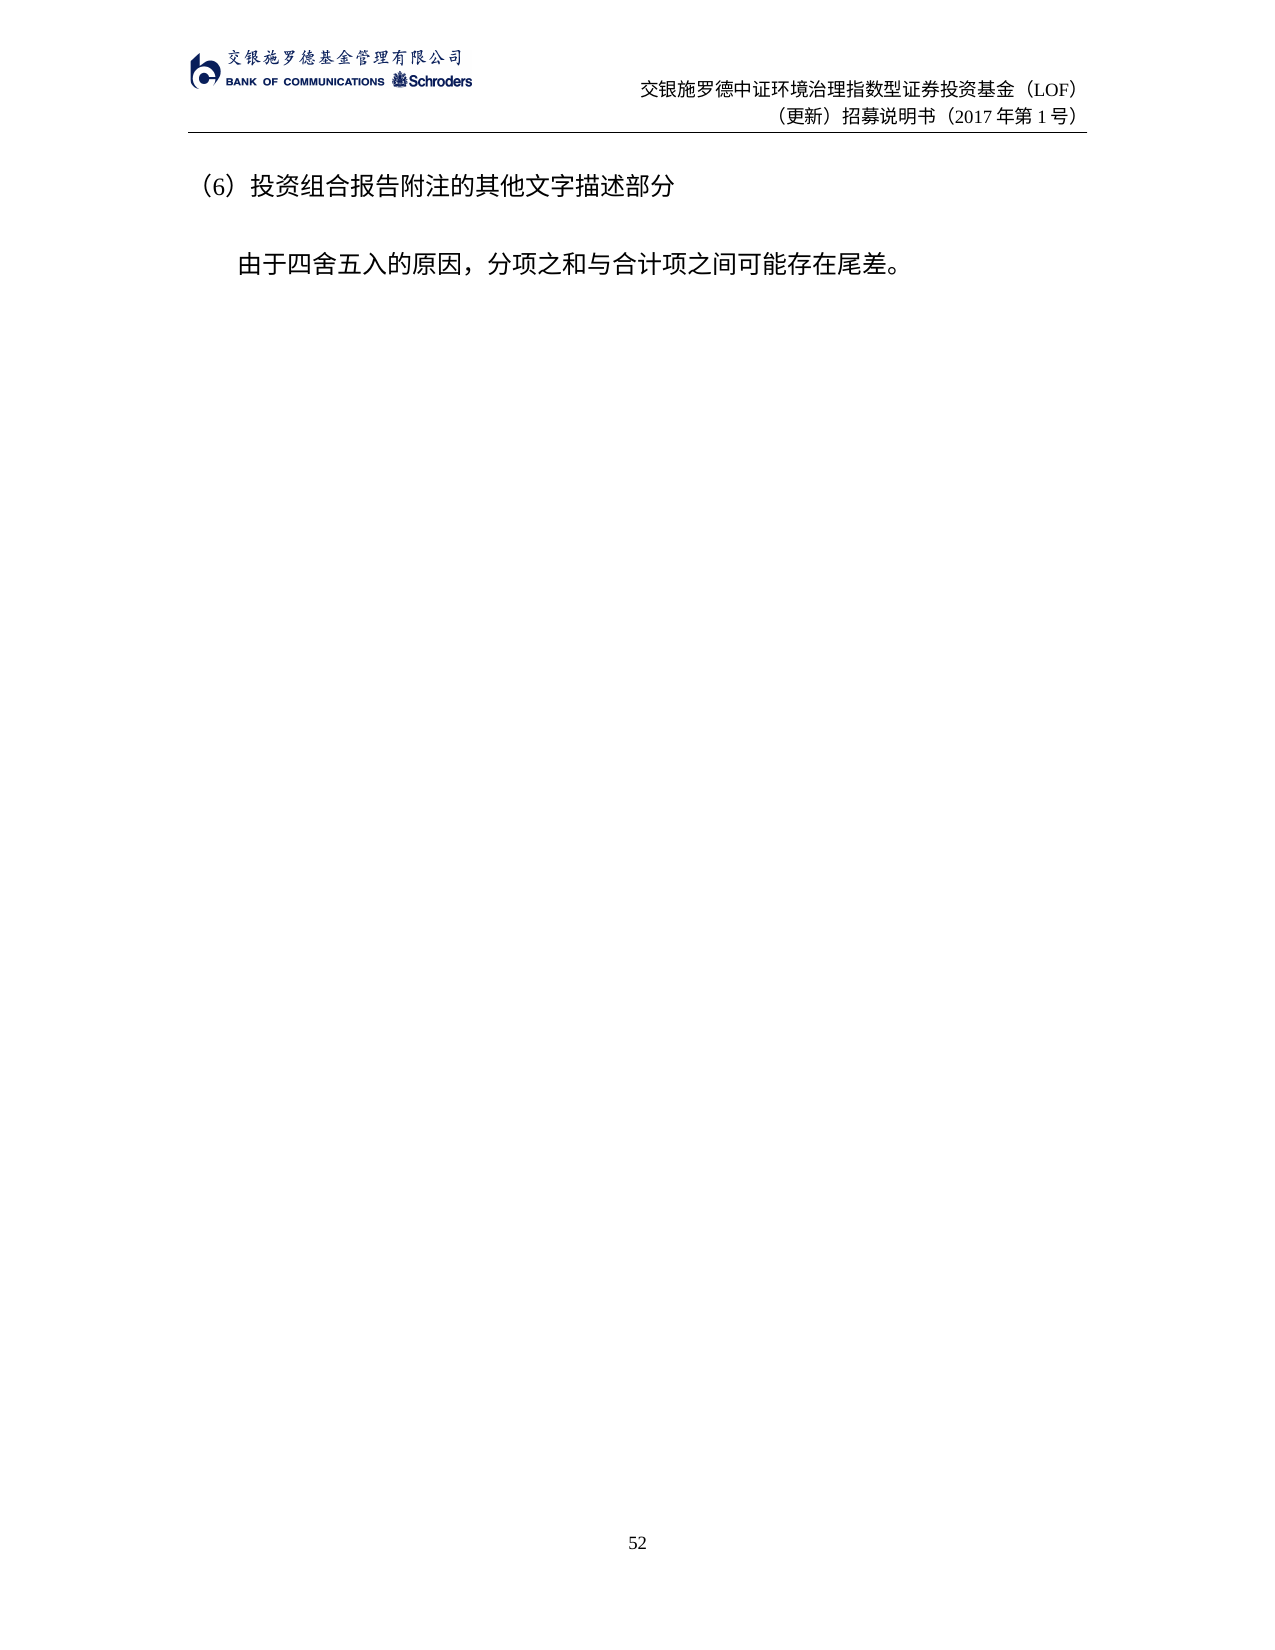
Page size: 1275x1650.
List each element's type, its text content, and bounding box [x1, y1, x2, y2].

picture [190, 50, 472, 89]
text （6）投资组合报告附注的其他文字描述部分 [187, 155, 1087, 214]
text 由于四舍五入的原因，分项之和与合计项之间可能存在尾差。 [238, 232, 1087, 292]
